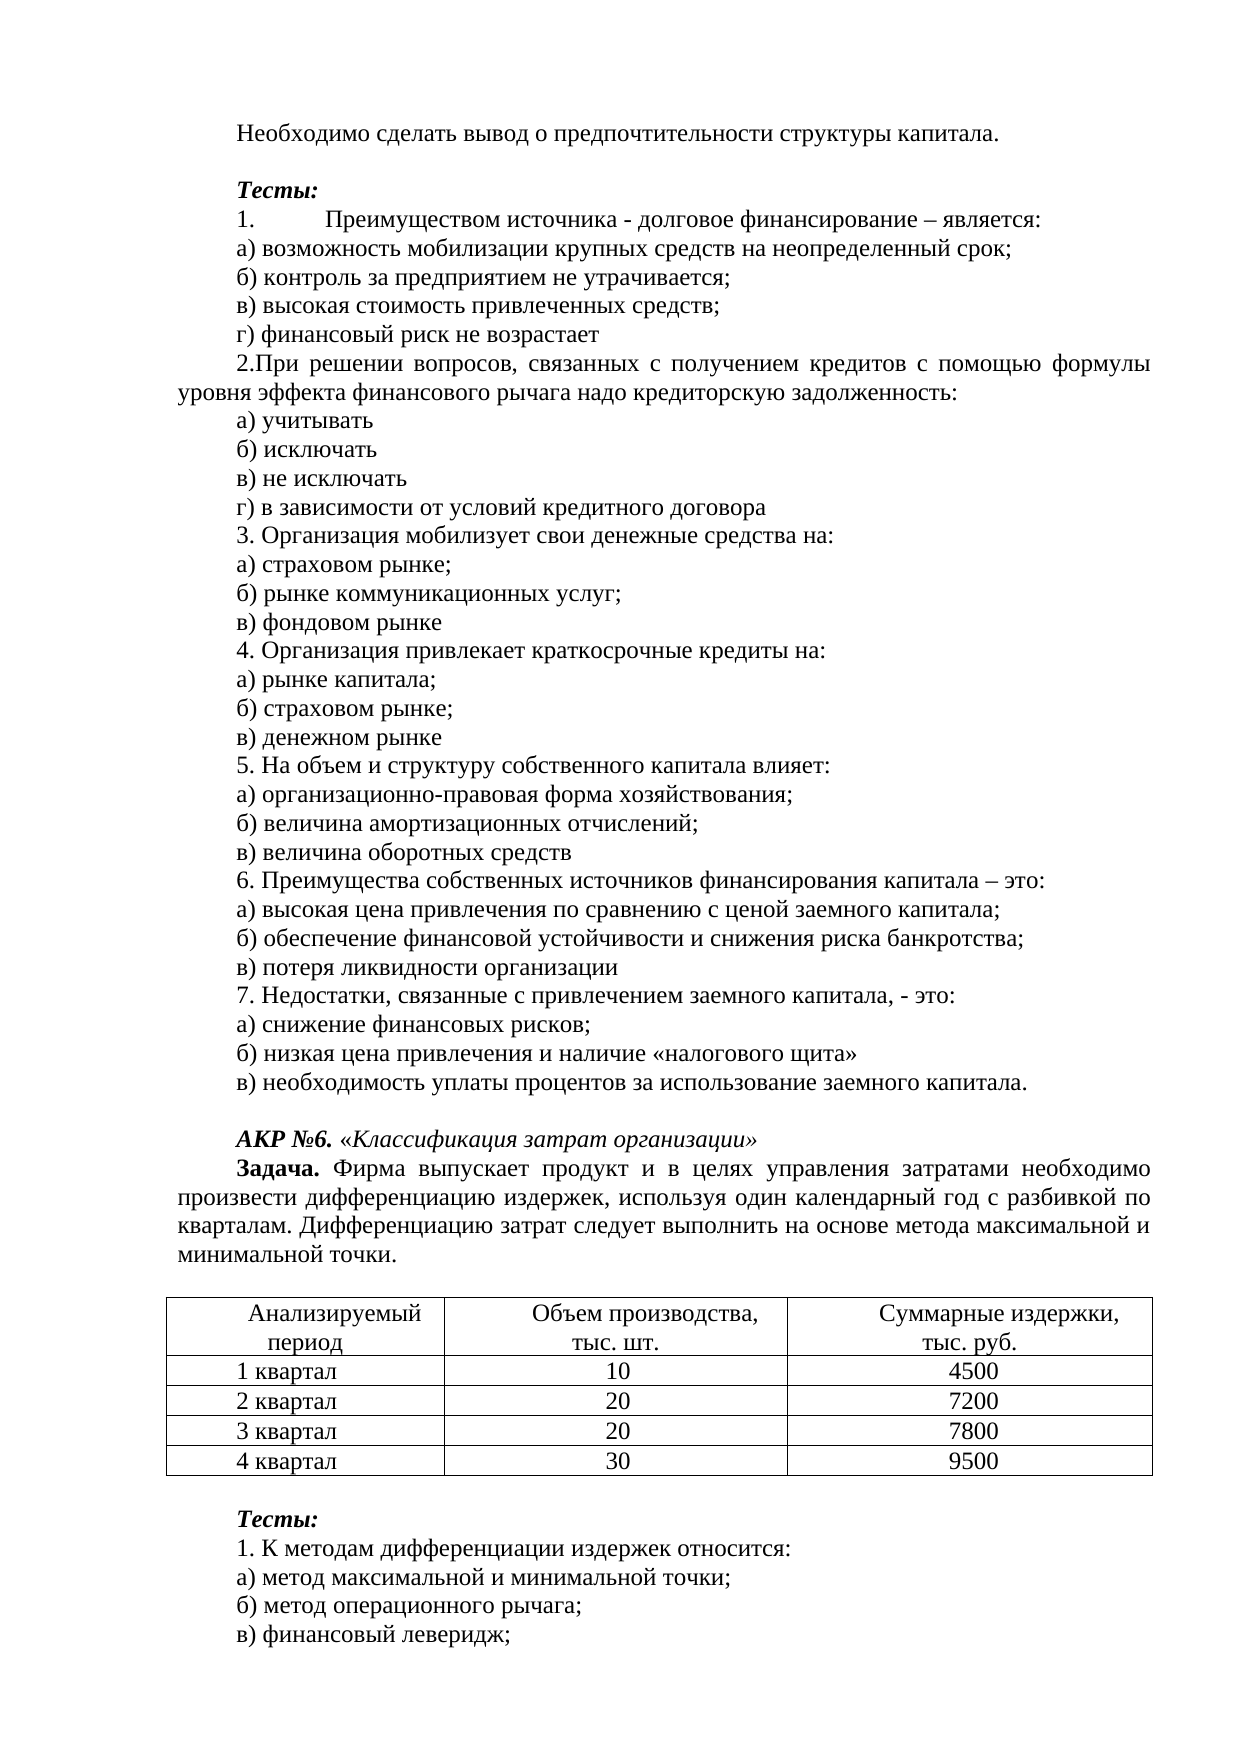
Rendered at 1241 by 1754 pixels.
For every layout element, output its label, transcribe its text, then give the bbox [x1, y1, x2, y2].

table_header Анализируемый период [167, 1298, 444, 1355]
text 5. На объем и структуру собственного капитала влияет: [177, 751, 1152, 779]
text б) низкая цена привлечения и наличие «налогового щита» [177, 1038, 1152, 1067]
text в) величина оборотных средств [177, 837, 1152, 866]
table_cell 9500 [788, 1446, 1152, 1474]
text 1. К методам дифференциации издержек относится: [177, 1533, 1152, 1562]
list Преимуществом источника - долговое финансирование – является: [177, 204, 1152, 233]
table_cell 30 [445, 1446, 787, 1474]
text а) метод максимальной и минимальной точки; [177, 1562, 1152, 1591]
text Тесты: [177, 176, 1152, 204]
text б) страховом рынке; [177, 693, 1152, 722]
text в) потеря ликвидности организации [177, 952, 1152, 981]
table_cell 20 [445, 1416, 787, 1445]
text в) высокая стоимость привлеченных средств; [177, 291, 1152, 319]
table_header Суммарные издержки, тыс. руб. [788, 1298, 1152, 1355]
table_cell 7200 [788, 1386, 1152, 1415]
text АКР №6. «Классификация затрат организации» [177, 1124, 1152, 1153]
text 4. Организация привлекает краткосрочные кредиты на: [177, 636, 1152, 664]
table_cell 2 квартал [167, 1386, 444, 1415]
text а) страховом рынке; [177, 549, 1152, 578]
text а) снижение финансовых рисков; [177, 1009, 1152, 1038]
text а) высокая цена привлечения по сравнению с ценой заемного капитала; [177, 894, 1152, 923]
text 7. Недостатки, связанные с привлечением заемного капитала, - это: [177, 981, 1152, 1009]
text а) учитывать [177, 406, 1152, 434]
text 3. Организация мобилизует свои денежные средства на: [177, 521, 1152, 549]
text б) обеспечение финансовой устойчивости и снижения риска банкротства; [177, 923, 1152, 952]
text б) исключать [177, 434, 1152, 463]
text Задача. Фирма выпускает продукт и в целях управления затратами необходимо произвести дифференциацию издержек, используя один календарный год с разбивкой по кварталам. Дифференциацию затрат следует выполнить на основе метода максимальной и минимальной точки. [177, 1153, 1152, 1268]
text Необходимо сделать вывод о предпочтительности структуры капитала. [177, 118, 1152, 147]
table_cell 4500 [788, 1356, 1152, 1385]
table_cell 7800 [788, 1416, 1152, 1445]
text в) необходимость уплаты процентов за использование заемного капитала. [177, 1067, 1152, 1096]
table_cell 4 квартал [167, 1446, 444, 1474]
text а) рынке капитала; [177, 664, 1152, 693]
text 2.При решении вопросов, связанных с получением кредитов с помощью формулы уровня эффекта финансового рычага надо кредиторскую задолженность: [177, 348, 1152, 406]
text в) денежном рынке [177, 722, 1152, 751]
table_cell 10 [445, 1356, 787, 1385]
text а) организационно-правовая форма хозяйствования; [177, 779, 1152, 808]
table_cell 20 [445, 1386, 787, 1415]
text б) метод операционного рычага; [177, 1591, 1152, 1619]
table_cell 1 квартал [167, 1356, 444, 1385]
text г) финансовый риск не возрастает [177, 319, 1152, 348]
table_cell 3 квартал [167, 1416, 444, 1445]
text б) рынке коммуникационных услуг; [177, 578, 1152, 607]
text г) в зависимости от условий кредитного договора [177, 492, 1152, 521]
text в) финансовый леверидж; [177, 1619, 1152, 1648]
text в) не исключать [177, 463, 1152, 492]
text 6. Преимущества собственных источников финансирования капитала – это: [177, 866, 1152, 894]
text Тесты: [177, 1504, 1152, 1533]
text а) возможность мобилизации крупных средств на неопределенный срок; [177, 233, 1152, 262]
table_header Объем производства, тыс. шт. [445, 1298, 787, 1355]
text б) величина амортизационных отчислений; [177, 808, 1152, 837]
text в) фондовом рынке [177, 607, 1152, 636]
text б) контроль за предприятием не утрачивается; [177, 262, 1152, 291]
